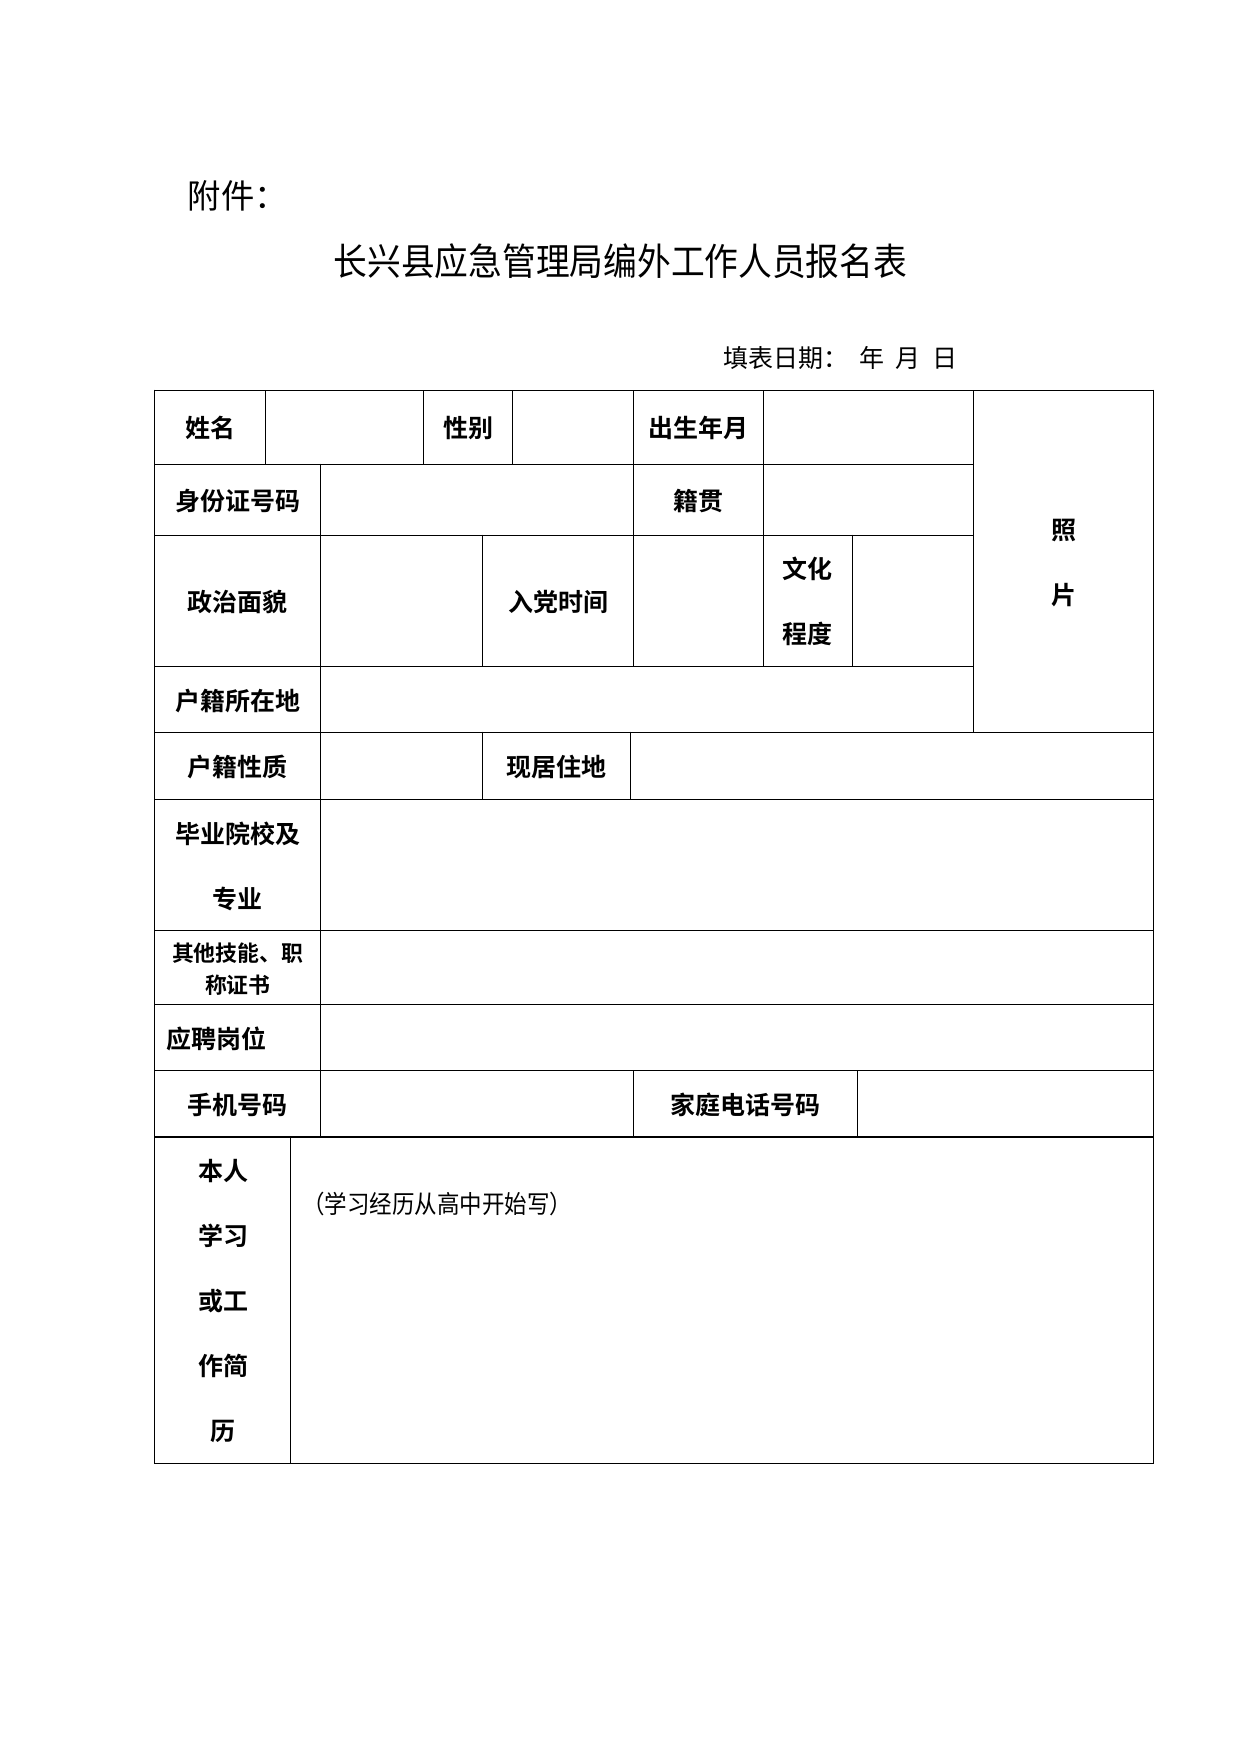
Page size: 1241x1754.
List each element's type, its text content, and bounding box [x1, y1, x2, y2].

text 长兴县应急管理局编外工作人员报名表 [187, 227, 1053, 292]
table_header [513, 391, 633, 463]
table_cell [321, 931, 1153, 1004]
table_cell [321, 800, 1153, 930]
table_cell 入党时间 [483, 536, 633, 666]
table_cell [634, 536, 763, 666]
table_cell [853, 536, 973, 666]
table_cell [321, 1071, 633, 1136]
table_cell [321, 733, 482, 799]
table_header 出生年月 [634, 391, 763, 463]
table_cell 家庭电话号码 [634, 1071, 857, 1136]
table_cell [321, 536, 482, 666]
table_cell [858, 1071, 1153, 1136]
table_cell 手机号码 [155, 1071, 320, 1136]
table_cell 籍贯 [634, 465, 763, 534]
table_cell [631, 733, 1153, 799]
table_cell [321, 465, 633, 534]
table_cell 毕业院校及专业 [155, 800, 320, 930]
table_header 姓名 [155, 391, 265, 463]
table_cell 户籍所在地 [155, 667, 320, 732]
table_header 性别 [424, 391, 512, 463]
text 附件： [187, 162, 1053, 227]
table_header [266, 391, 423, 463]
table_cell 身份证号码 [155, 465, 320, 534]
table_cell （学习经历从高中开始写） [291, 1138, 1153, 1462]
table_cell [764, 465, 973, 534]
table_cell 应聘岗位 [155, 1005, 320, 1070]
table_cell 政治面貌 [155, 536, 320, 666]
table_cell 其他技能、职称证书 [155, 931, 320, 1004]
table_cell [321, 667, 973, 732]
table_header [764, 391, 973, 463]
table_cell 本人 学习 或工 作简 历 [155, 1138, 290, 1462]
table_cell 文化程度 [764, 536, 852, 666]
text 填表日期： 年 月 日 [198, 324, 1053, 389]
table_cell 户籍性质 [155, 733, 320, 799]
table_header 照 片 [974, 391, 1153, 732]
table_cell [321, 1005, 1153, 1070]
table_cell 现居住地 [483, 733, 630, 799]
